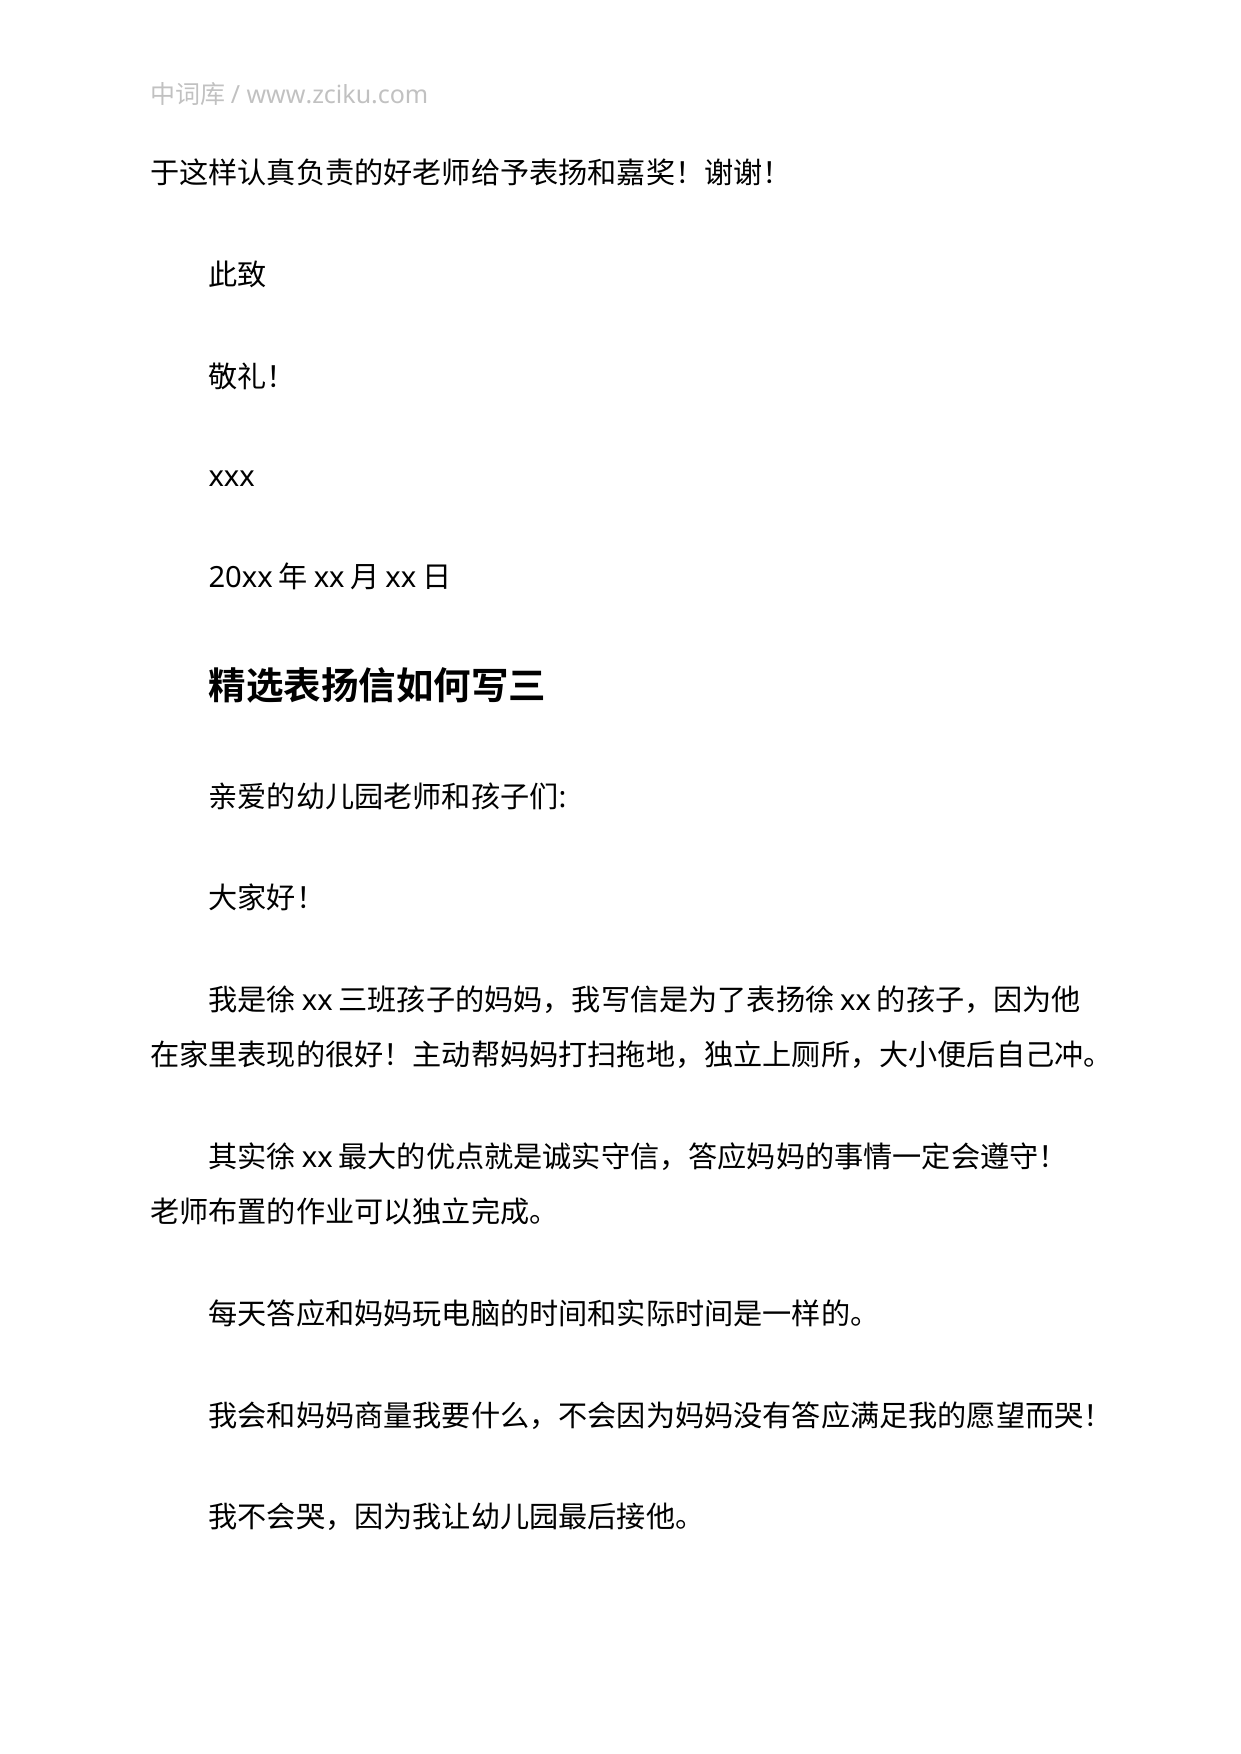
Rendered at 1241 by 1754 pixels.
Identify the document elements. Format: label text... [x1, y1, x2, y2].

text 亲爱的幼儿园老师和孩子们: [150, 773, 1090, 816]
text 此致 [150, 252, 1090, 294]
text 我不会哭，因为我让幼儿园最后接他。 [150, 1494, 1090, 1536]
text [150, 150, 1090, 192]
text xxx [150, 455, 1090, 495]
text 每天答应和妈妈玩电脑的时间和实际时间是一样的。 [150, 1290, 1090, 1333]
text 敬礼！ [150, 353, 1090, 396]
text 我会和妈妈商量我要什么，不会因为妈妈没有答应满足我的愿望而哭！ [150, 1392, 1090, 1434]
text 精选表扬信如何写三 [150, 656, 1090, 710]
text 20xx年xx月xx日 [150, 554, 1090, 596]
text 其实徐xx最大的优点就是诚实守信，答应妈妈的事情一定会遵守！老师布置的作业可以独立完成。 [150, 1134, 1090, 1231]
text 我是徐xx三班孩子的妈妈，我写信是为了表扬徐xx的孩子，因为他在家里表现的很好！主动帮妈妈打扫拖地，独立上厕所，大小便后自己冲。 [150, 977, 1090, 1074]
text 大家好！ [150, 875, 1090, 917]
